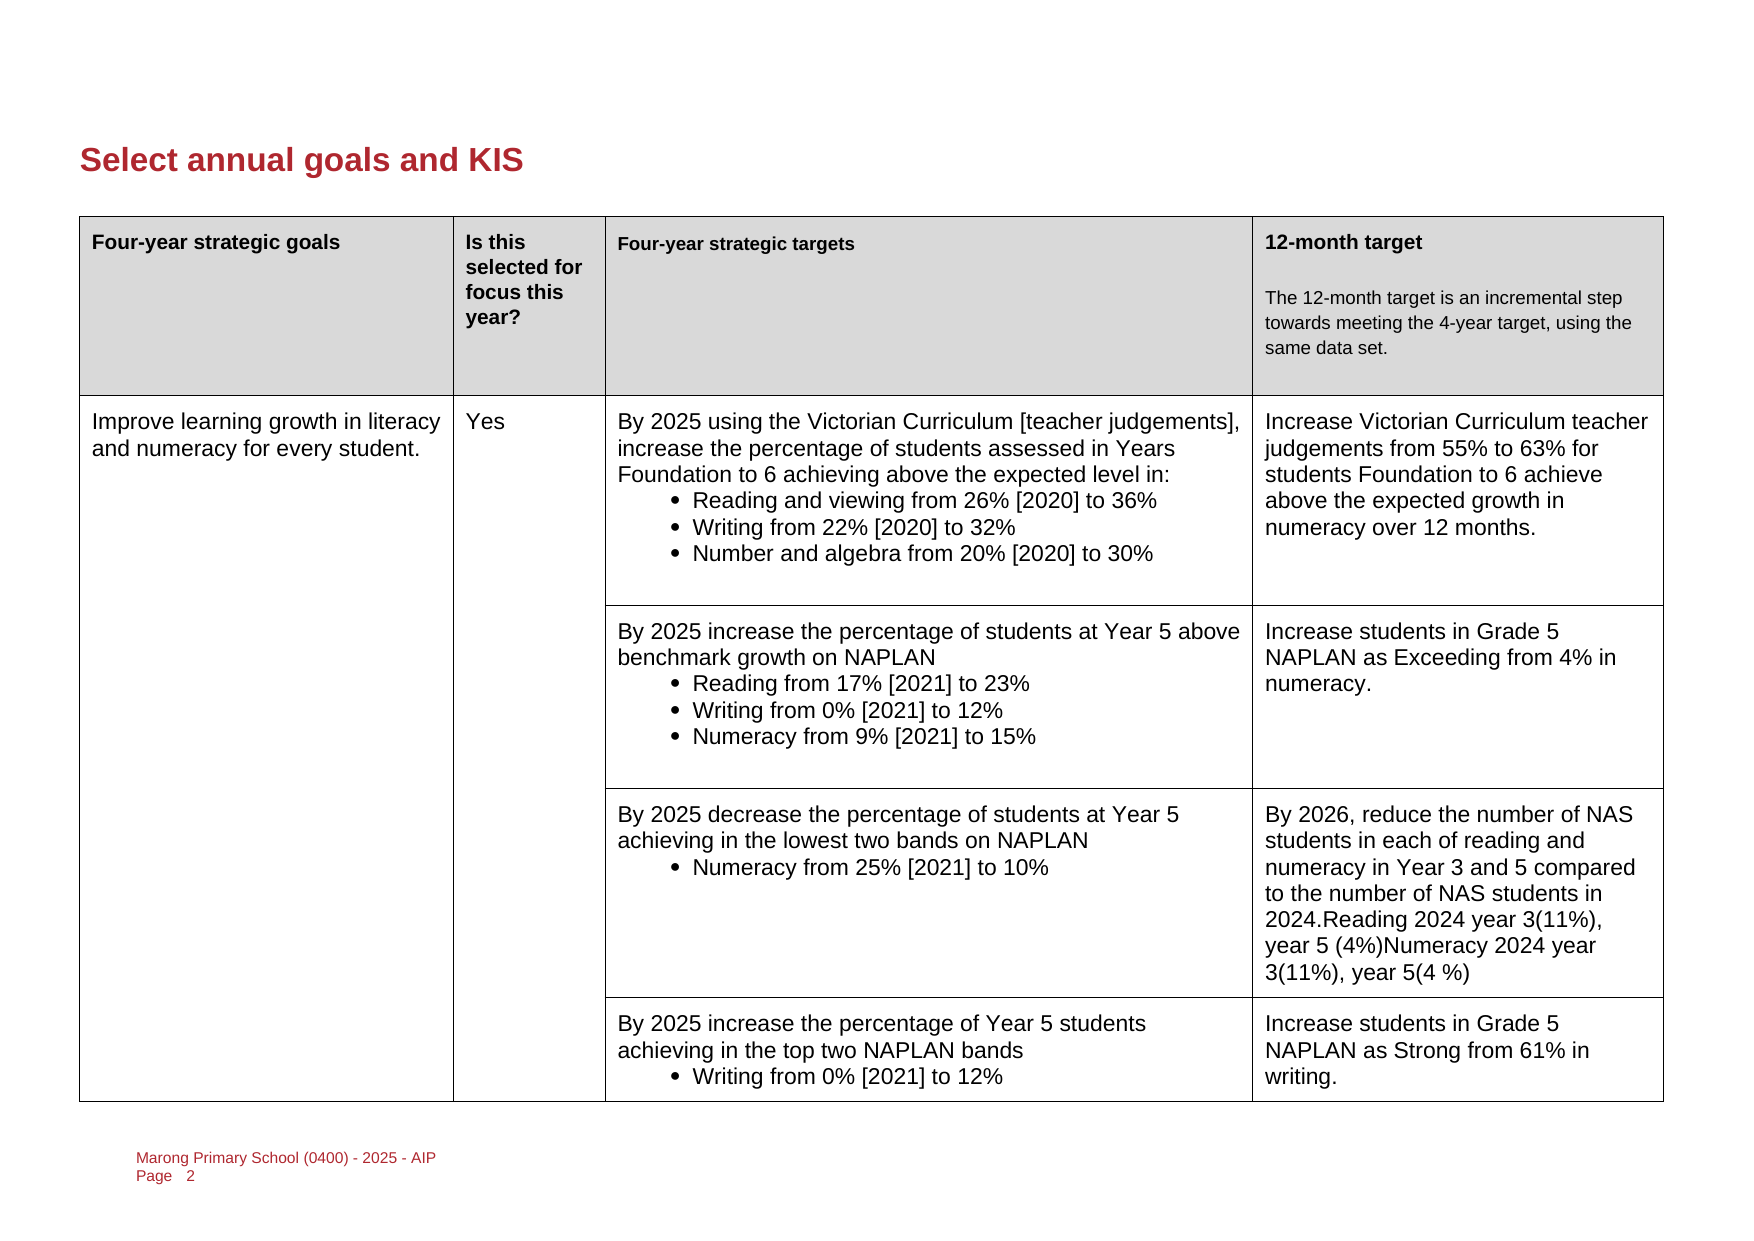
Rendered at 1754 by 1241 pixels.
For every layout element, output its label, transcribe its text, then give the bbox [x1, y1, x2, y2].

table_cell By 2025 decrease the percentage of students at Year 5 achieving in the lowest two bands on NAPLAN Numeracy from 25% [2021] to 10% [606, 789, 1252, 997]
table_cell By 2026, reduce the number of NAS students in each of reading and numeracy in Year 3 and 5 compared to the number of NAS students in 2024.Reading 2024 year 3(11%), year 5 (4%)Numeracy 2024 year 3(11%), year 5(4 %) [1253, 789, 1663, 997]
table_header Four-year strategic targets [606, 217, 1252, 395]
table_cell By 2025 increase the percentage of students at Year 5 above benchmark growth on NAPLAN Reading from 17% [2021] to 23% Writing from 0% [2021] to 12% Numeracy from 9% [2021] to 15% [606, 606, 1252, 788]
table_header 12-month target The 12-month target is an incremental step towards meeting the 4-year target, using the same data set. [1253, 217, 1663, 395]
table_header Four-year strategic goals [80, 217, 453, 395]
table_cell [1253, 998, 1663, 1101]
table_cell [606, 998, 1252, 1101]
table_header Is this selected for focus this year? [454, 217, 605, 395]
table_cell Improve learning growth in literacy and numeracy for every student. [80, 396, 453, 1101]
table_cell Increase students in Grade 5 NAPLAN as Exceeding from 4% in numeracy. [1253, 606, 1663, 788]
table_cell Yes [454, 396, 605, 1101]
text Select annual goals and KIS [77, 140, 1420, 178]
table_cell By 2025 using the Victorian Curriculum [teacher judgements], increase the percentage of students assessed in Years Foundation to 6 achieving above the expected level in: Reading and viewing from 26% [2020] to 36% Writing from 22% [2020] to 32% Number and algebra from 20% [2020] to 30% [606, 396, 1252, 604]
table_cell Increase Victorian Curriculum teacher judgements from 55% to 63% for students Foundation to 6 achieve above the expected growth in numeracy over 12 months. [1253, 396, 1663, 604]
